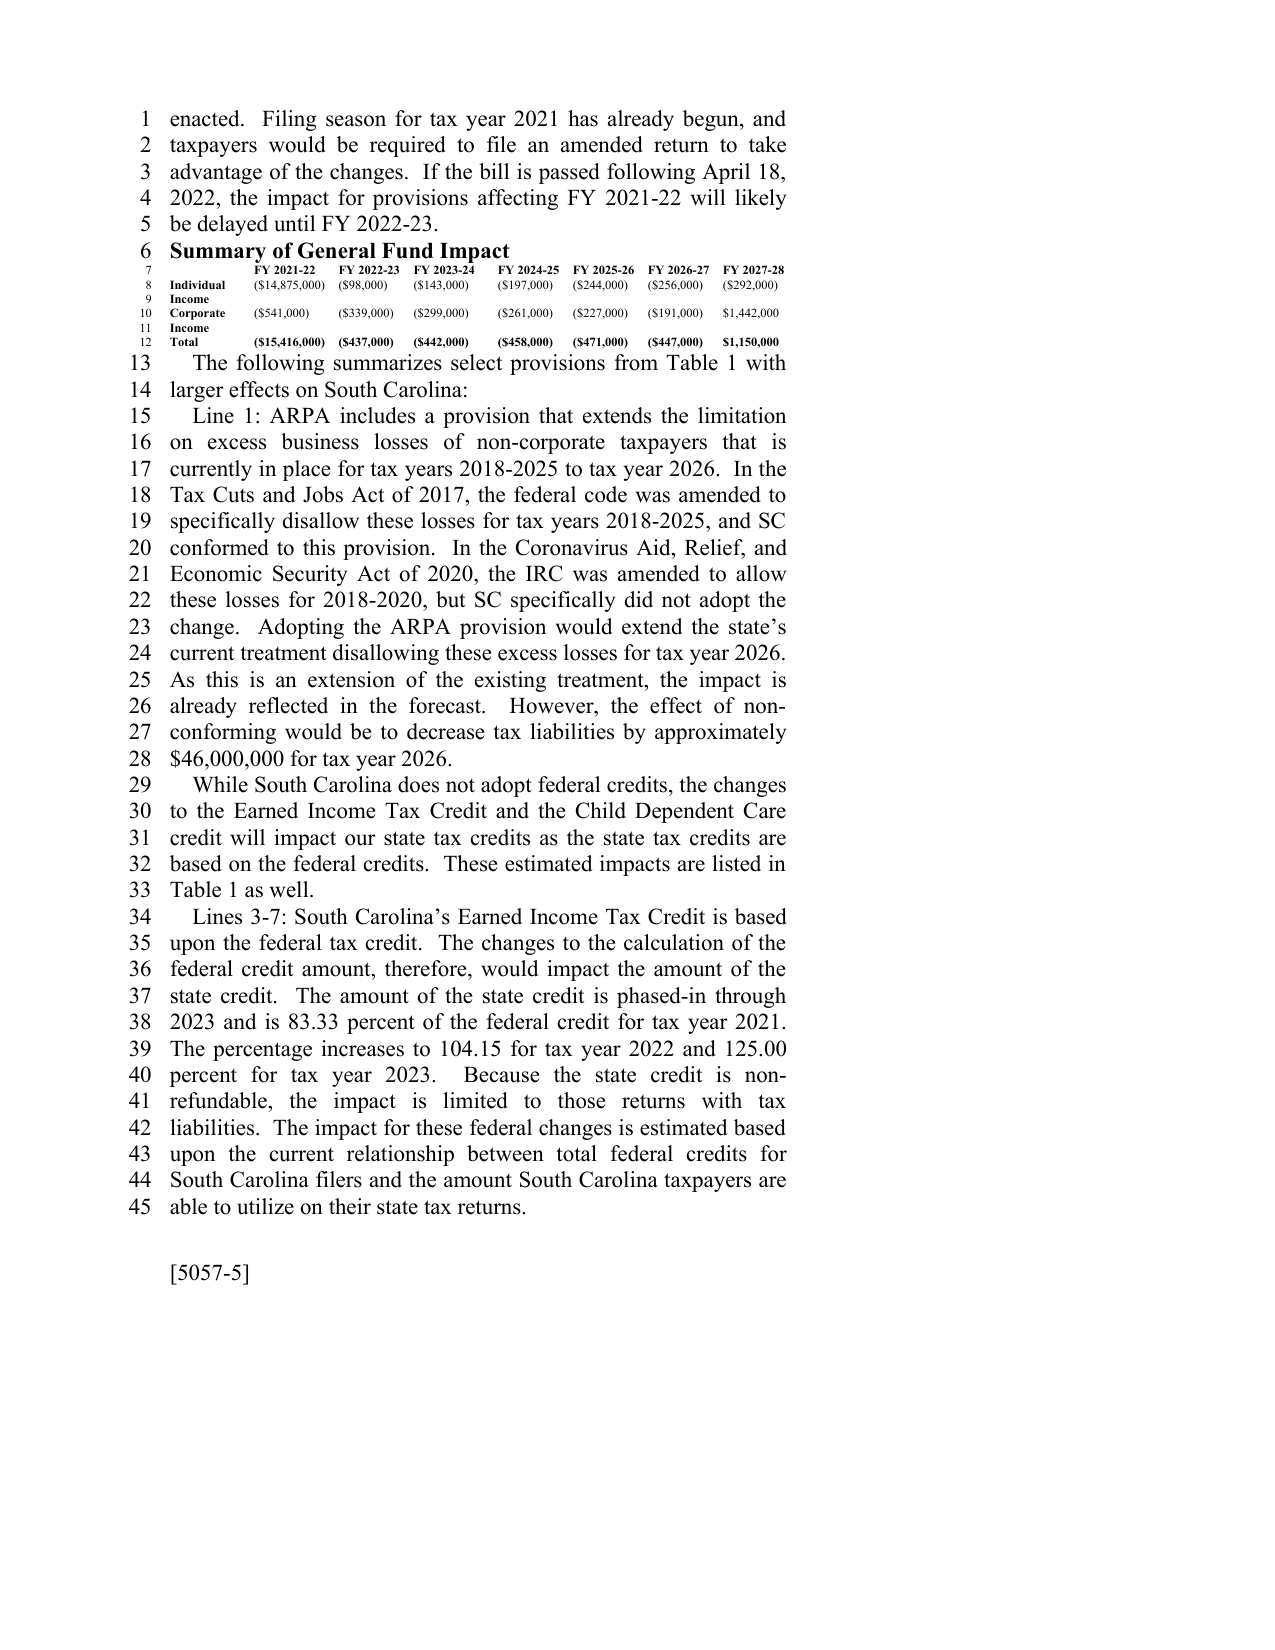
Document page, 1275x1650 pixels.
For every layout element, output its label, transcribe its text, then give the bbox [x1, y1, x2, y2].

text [169, 105, 787, 237]
text Corporate ($541,000) ($339,000) ($299,000) ($261,000) ($227,000) ($191,000) $1,442,000 [169, 306, 787, 321]
text Total ($15,416,000) ($437,000) ($442,000) ($458,000) ($471,000) ($447,000) $1,150,000 [169, 335, 787, 349]
text Income [169, 321, 787, 335]
text Lines 3-7: South Carolina’s Earned Income Tax Credit is based upon the federal tax credit. The changes to the calculation of the federal credit amount, therefore, would impact the amount of the state credit. The amount of the state credit is phased-in through 2023 and is 83.33 percent of the federal credit for tax year 2021. The percentage increases to 104.15 for tax year 2022 and 125.00 percent for tax year 2023. Because the state credit is non-refundable, the impact is limited to those returns with tax liabilities. The impact for these federal changes is estimated based upon the current relationship between total federal credits for South Carolina filers and the amount South Carolina taxpayers are able to utilize on their state tax returns. [169, 903, 787, 1219]
text While South Carolina does not adopt federal credits, the changes to the Earned Income Tax Credit and the Child Dependent Care credit will impact our state tax credits as the state tax credits are based on the federal credits. These estimated impacts are listed in Table 1 as well. [169, 771, 787, 903]
text Summary of General Fund Impact [169, 237, 787, 263]
text FY 2021-22 FY 2022-23 FY 2023-24 FY 2024-25 FY 2025-26 FY 2026-27 FY 2027-28 [169, 263, 787, 277]
text Individual ($14,875,000) ($98,000) ($143,000) ($197,000) ($244,000) ($256,000) ($292,000) [169, 277, 787, 292]
text The following summarizes select provisions from Table 1 with larger effects on South Carolina: [169, 349, 787, 402]
text Line 1: ARPA includes a provision that extends the limitation on excess business losses of non-corporate taxpayers that is currently in place for tax years 2018-2025 to tax year 2026. In the Tax Cuts and Jobs Act of 2017, the federal code was amended to specifically disallow these losses for tax years 2018-2025, and SC conformed to this provision. In the Coronavirus Aid, Relief, and Economic Security Act of 2020, the IRC was amended to allow these losses for 2018-2020, but SC specifically did not adopt the change. Adopting the ARPA provision would extend the state’s current treatment disallowing these excess losses for tax year 2026. As this is an extension of the existing treatment, the impact is already reflected in the forecast. However, the effect of non-conforming would be to decrease tax liabilities by approximately $46,000,000 for tax year 2026. [169, 402, 787, 771]
text Income [169, 292, 787, 306]
